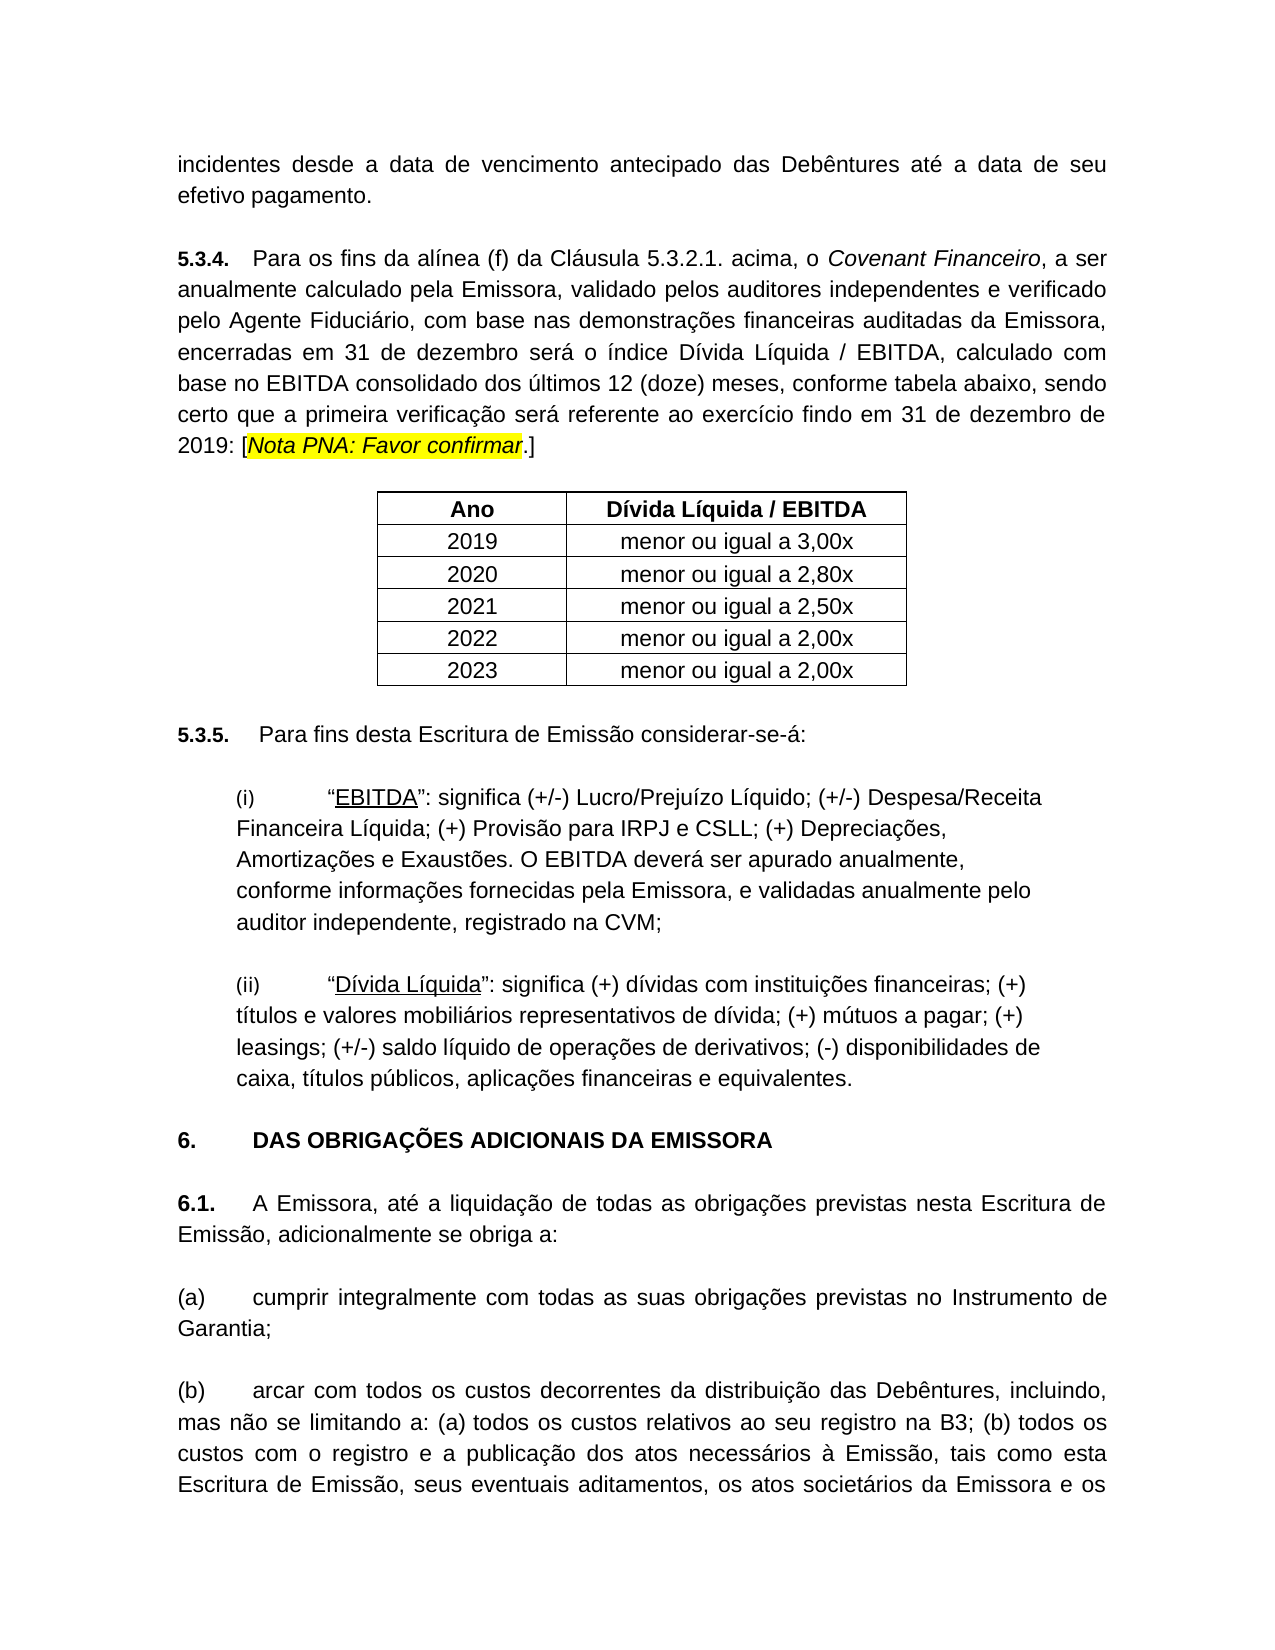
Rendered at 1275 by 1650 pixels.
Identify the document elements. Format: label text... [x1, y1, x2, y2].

list A Emissora, até a liquidação de todas as obrigações previstas nesta Escritura de Emissão, adicionalmente se obriga a: [177, 1186, 1107, 1249]
table_header Ano [378, 493, 566, 524]
table_header Dívida Líquida / EBITDA [567, 493, 906, 524]
table_cell 2019 [378, 525, 566, 556]
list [177, 148, 1107, 210]
list “EBITDA”: significa (+/-) Lucro/Prejuízo Líquido; (+/-) Despesa/Receita Financeira Líquida; (+) Provisão para IRPJ e CSLL; (+) Depreciações, Amortizações e Exaustões. O EBITDA deverá ser apurado anualmente, conforme informações fornecidas pela Emissora, e validadas anualmente pelo auditor independente, registrado na CVM; [236, 780, 1043, 936]
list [177, 1374, 1107, 1499]
table_cell 2022 [378, 622, 566, 653]
table_cell menor ou igual a 3,00x [567, 525, 906, 556]
table_cell 2023 [378, 654, 566, 685]
list cumprir integralmente com todas as suas obrigações previstas no Instrumento de Garantia; [177, 1280, 1107, 1342]
table_cell 2020 [378, 557, 566, 588]
list DAS OBRIGAÇÕES ADICIONAIS DA EMISSORA [177, 1124, 1107, 1155]
table_cell 2021 [378, 589, 566, 621]
table_cell menor ou igual a 2,80x [567, 557, 906, 588]
list Para fins desta Escritura de Emissão considerar-se-á: [177, 717, 1107, 749]
table_cell menor ou igual a 2,50x [567, 589, 906, 621]
list Para os fins da alínea (f) da Cláusula 5.3.2.1. acima, o Covenant Financeiro, a ser anualmente calculado pela Emissora, validado pelos auditores independentes e verificado pelo Agente Fiduciário, com base nas demonstrações financeiras auditadas da Emissora, encerradas em 31 de dezembro será o índice Dívida Líquida / EBITDA, calculado com base no EBITDA consolidado dos últimos 12 (doze) meses, conforme tabela abaixo, sendo certo que a primeira verificação será referente ao exercício findo em 31 de dezembro de 2019: [Nota PNA: Favor confirmar.] [177, 241, 1107, 460]
table_cell menor ou igual a 2,00x [567, 622, 906, 653]
table_cell menor ou igual a 2,00x [567, 654, 906, 685]
list “Dívida Líquida”: significa (+) dívidas com instituições financeiras; (+) títulos e valores mobiliários representativos de dívida; (+) mútuos a pagar; (+) leasings; (+/-) saldo líquido de operações de derivativos; (-) disponibilidades de caixa, títulos públicos, aplicações financeiras e equivalentes. [236, 967, 1043, 1092]
